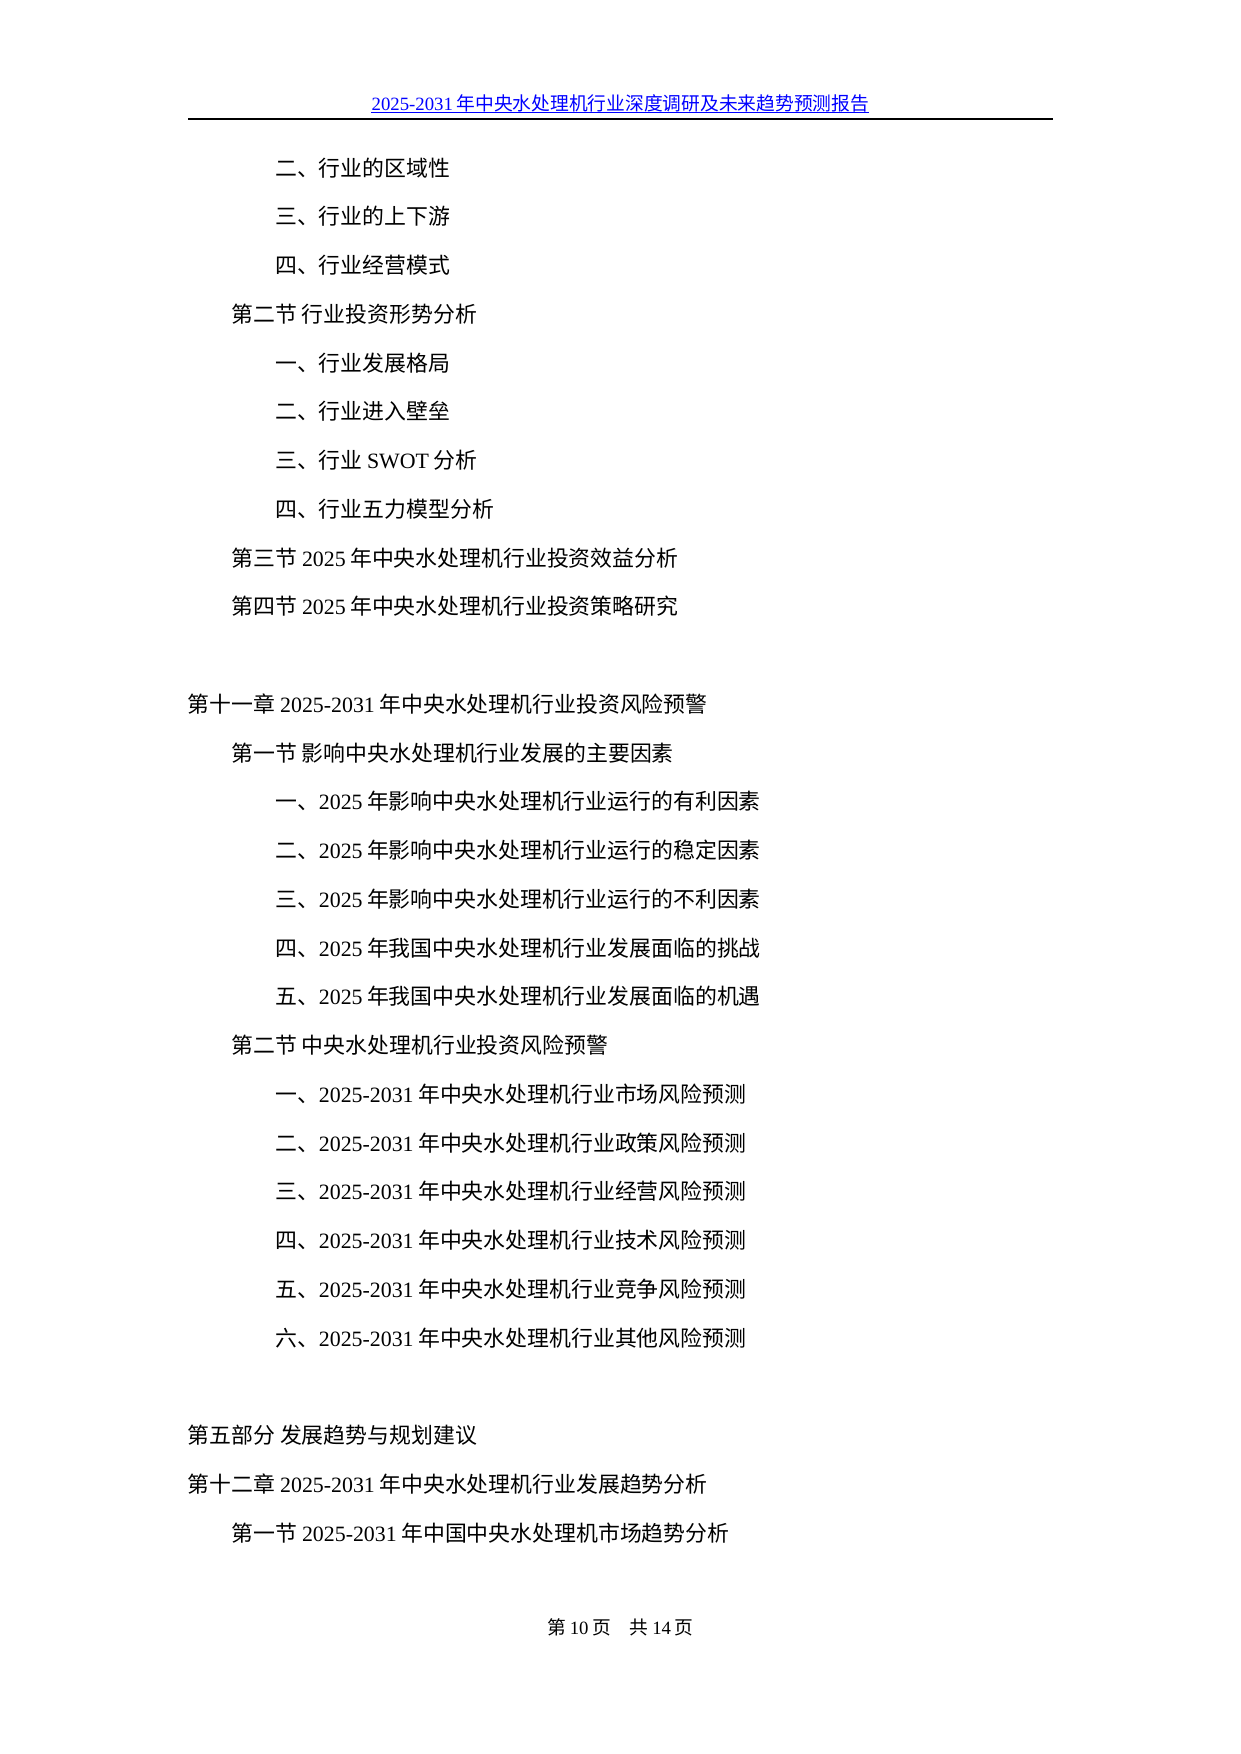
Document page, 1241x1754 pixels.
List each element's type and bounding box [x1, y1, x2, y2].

text [187, 150, 1053, 1548]
